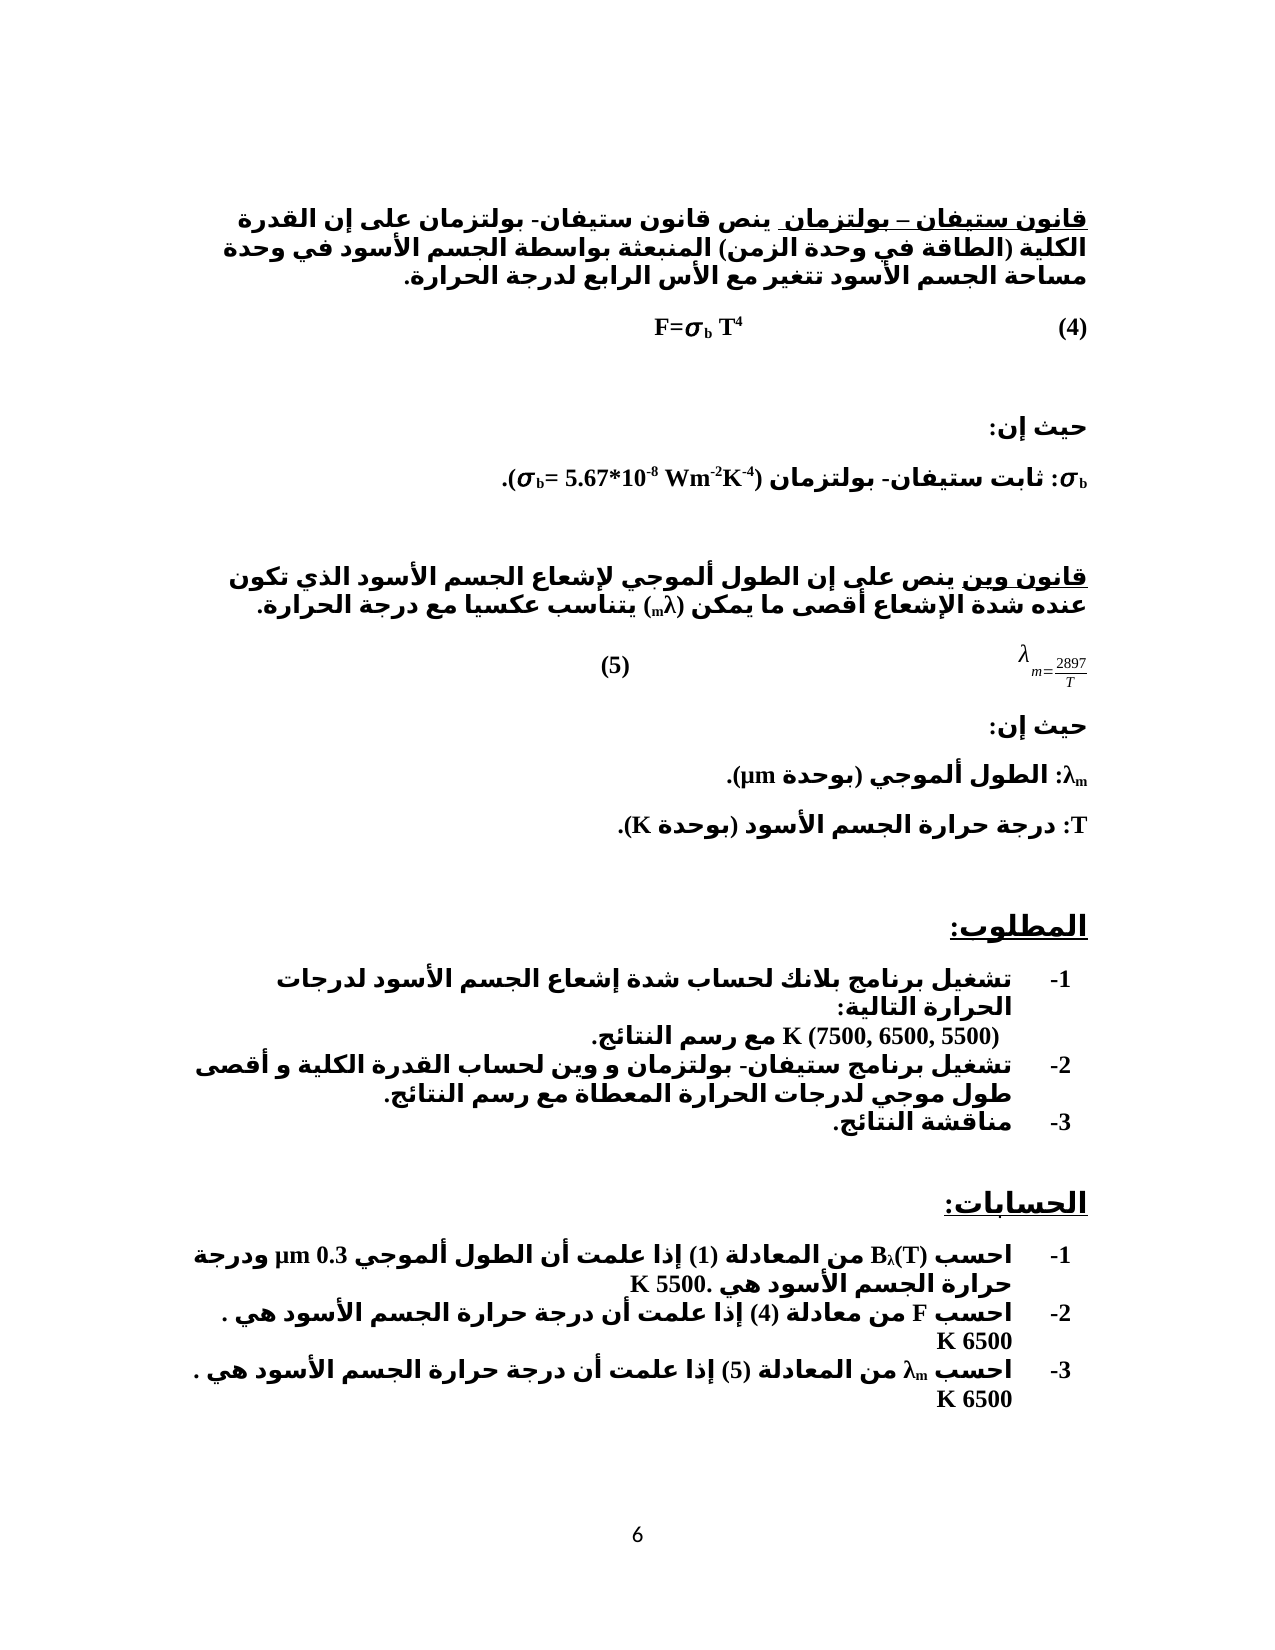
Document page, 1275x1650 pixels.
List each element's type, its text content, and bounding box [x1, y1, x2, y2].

text الحسابات: [187, 1186, 1087, 1219]
text λm: الطول ألموجي (بوحدة μm). [187, 761, 1087, 789]
list احسب F من معادلة (4) إذا علمت أن درجة حرارة الجسم الأسود هي .6500 K [187, 1298, 1050, 1355]
list مناقشة النتائج. [187, 1107, 1050, 1136]
list احسب λm من المعادلة (5) إذا علمت أن درجة حرارة الجسم الأسود هي .6500 K [187, 1355, 1050, 1413]
list تشغيل برنامج بلانك لحساب شدة إشعاع الجسم الأسود لدرجات الحرارة التالية: [187, 964, 1050, 1021]
list تشغيل برنامج ستيفان- بولتزمان و وين لحساب القدرة الكلية و أقصى طول موجي لدرجات الحرارة المعطاة مع رسم النتائج. [187, 1050, 1050, 1107]
list احسب Bλ(T) من المعادلة (1) إذا علمت أن الطول ألموجي 0.3 μm ودرجة حرارة الجسم الأسود هي .5500 K [187, 1240, 1050, 1298]
text (5) [187, 640, 1087, 690]
text المطلوب: [187, 909, 1087, 943]
text حيث إن: [187, 412, 1087, 440]
text T: درجة حرارة الجسم الأسود (بوحدة K). [187, 810, 1087, 839]
text F=𝜎b T4 (4) [187, 311, 1087, 341]
list K (7500, 6500, 5500) مع رسم النتائج. [187, 1021, 1012, 1050]
text حيث إن: [187, 711, 1087, 740]
text 𝜎b: ثابت ستيفان- بولتزمان (𝜎b= 5.67*10-8 Wm-2K-4). [187, 461, 1087, 491]
text قانون ستيفان – بولتزمان ينص قانون ستيفان- بولتزمان على إن القدرة الكلية (الطاقة في وحدة الزمن) المنبعثة بواسطة الجسم الأسود في وحدة مساحة الجسم الأسود تتغير مع الأس الرابع لدرجة الحرارة. [187, 204, 1087, 290]
text قانون وين ينص على إن الطول ألموجي لإشعاع الجسم الأسود الذي تكون عنده شدة الإشعاع أقصى ما يمكن (mλ) يتناسب عكسيا مع درجة الحرارة. [187, 562, 1087, 619]
